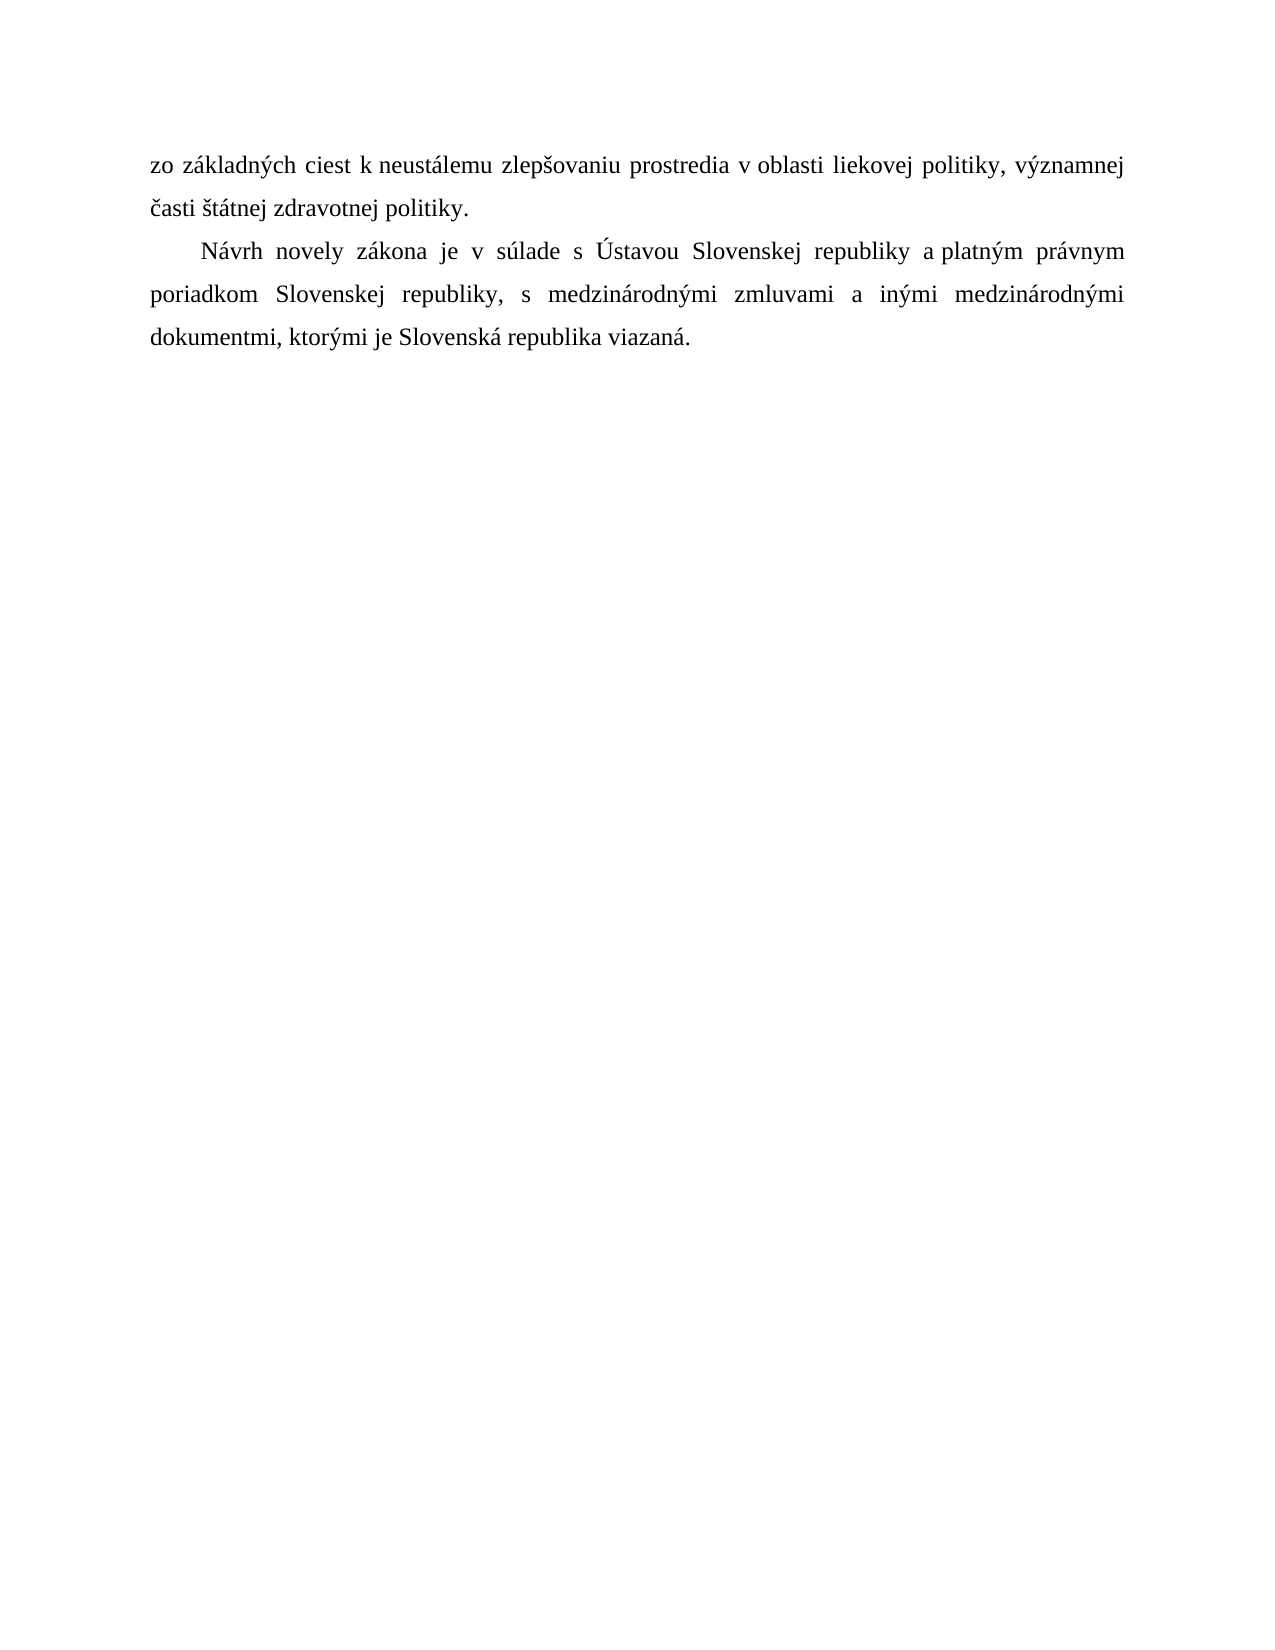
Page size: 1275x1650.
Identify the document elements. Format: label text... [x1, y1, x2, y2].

text Návrh novely zákona je v súlade s Ústavou Slovenskej republiky a platným právnym poriadkom Slovenskej republiky, s medzinárodnými zmluvami a inými medzinárodnými dokumentmi, ktorými je Slovenská republika viazaná. [150, 236, 1125, 351]
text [150, 150, 1125, 222]
